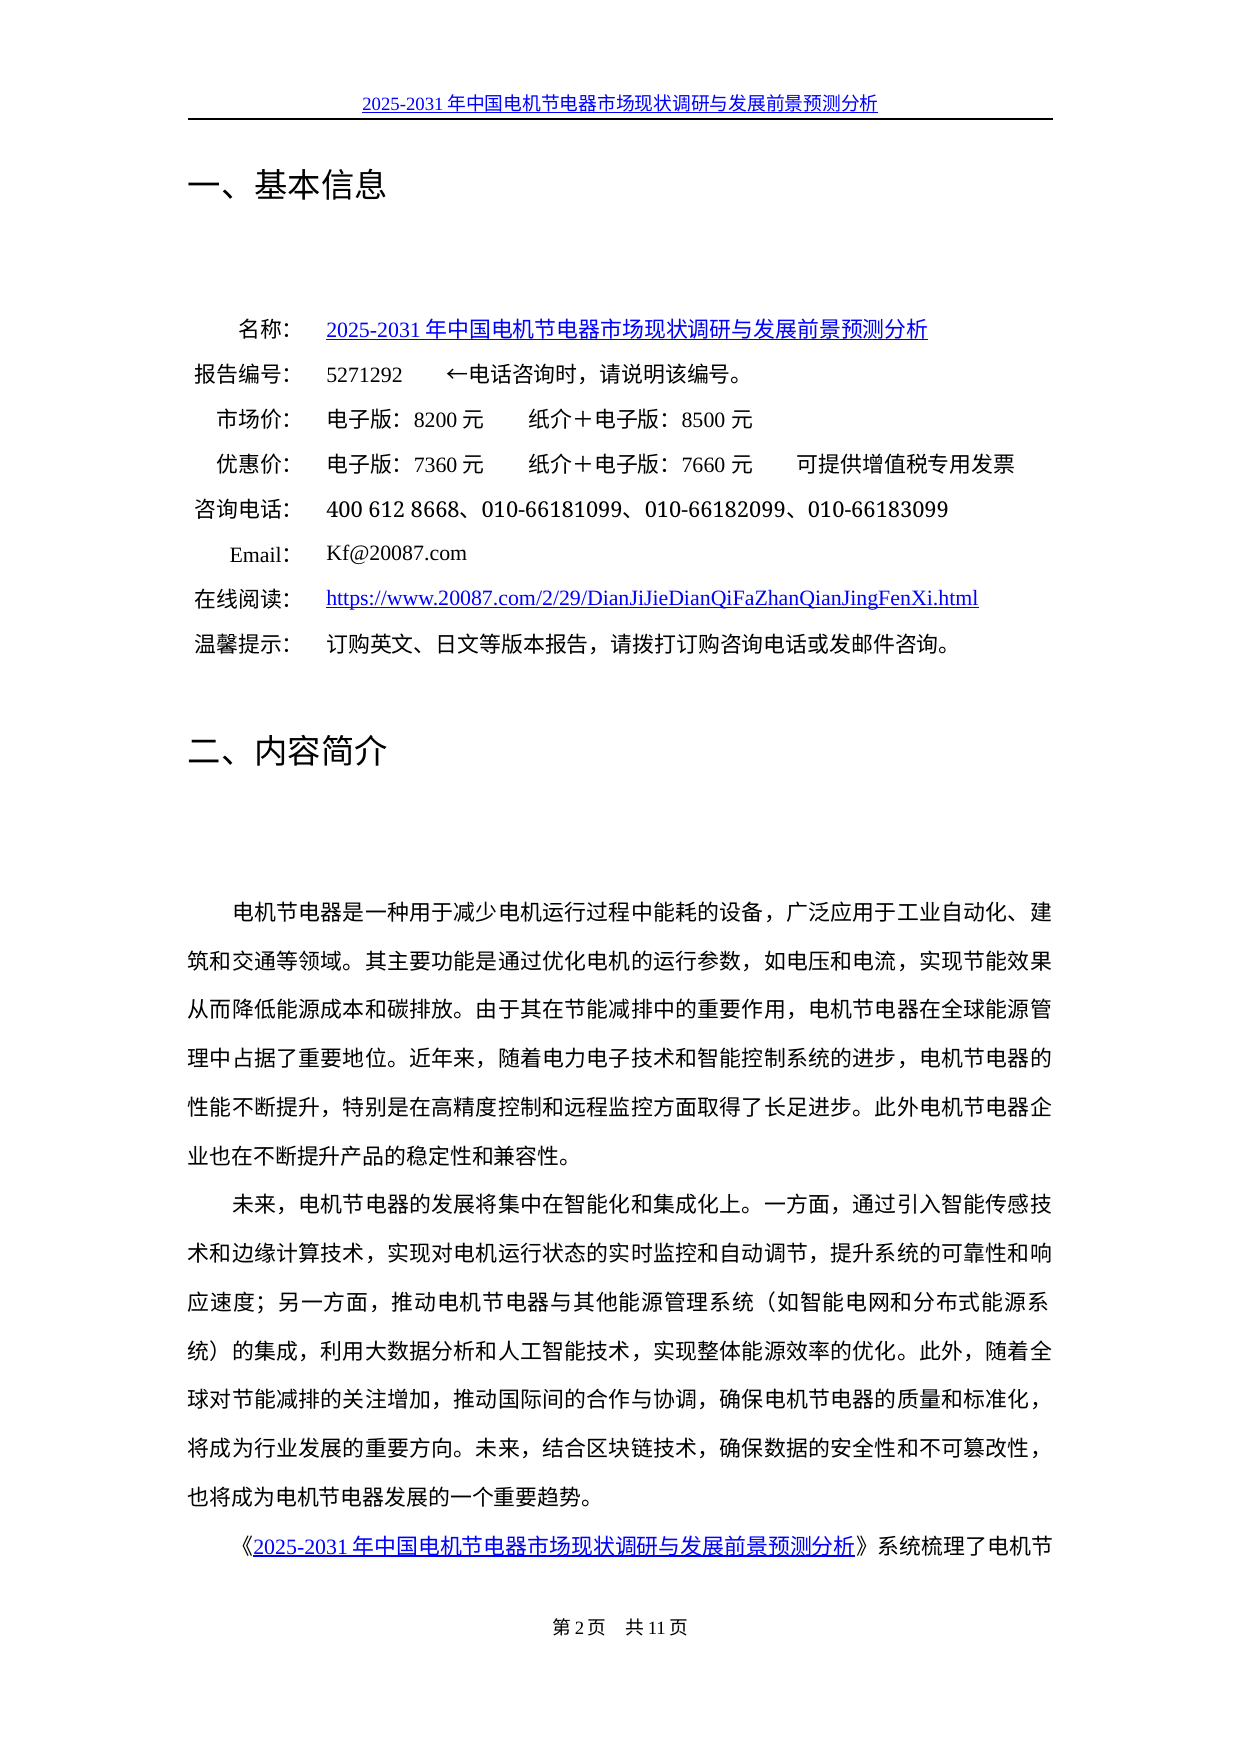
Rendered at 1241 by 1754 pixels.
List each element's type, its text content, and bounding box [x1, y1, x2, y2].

table_cell 电子版：7360 元 纸介＋电子版：7660 元 可提供增值税专用发票 [315, 447, 1073, 492]
table_cell 5271292 ←电话咨询时，请说明该编号。 [315, 357, 1073, 402]
table_header 2025-2031年中国电机节电器市场现状调研与发展前景预测分析 [315, 312, 1073, 357]
title 二、内容简介 [187, 717, 1053, 782]
table_cell [315, 582, 1073, 627]
table_cell 报告编号： [167, 357, 315, 402]
table_cell 咨询电话： [167, 492, 315, 537]
table_cell 400 612 8668、010-66181099、010-66182099、010-66183099 [315, 492, 1073, 537]
table_cell 电子版：8200 元 纸介＋电子版：8500 元 [315, 402, 1073, 447]
table_cell 优惠价： [167, 447, 315, 492]
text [187, 894, 1053, 1561]
table_cell 温馨提示： [167, 627, 315, 672]
table_cell 在线阅读： [167, 582, 315, 627]
table_header 名称： [167, 312, 315, 357]
table_cell Kf@20087.com [315, 537, 1073, 582]
table_cell 市场价： [167, 402, 315, 447]
title 一、基本信息 [187, 150, 1053, 215]
table_cell 订购英文、日文等版本报告，请拨打订购咨询电话或发邮件咨询。 [315, 627, 1073, 672]
table_cell Email： [167, 537, 315, 582]
